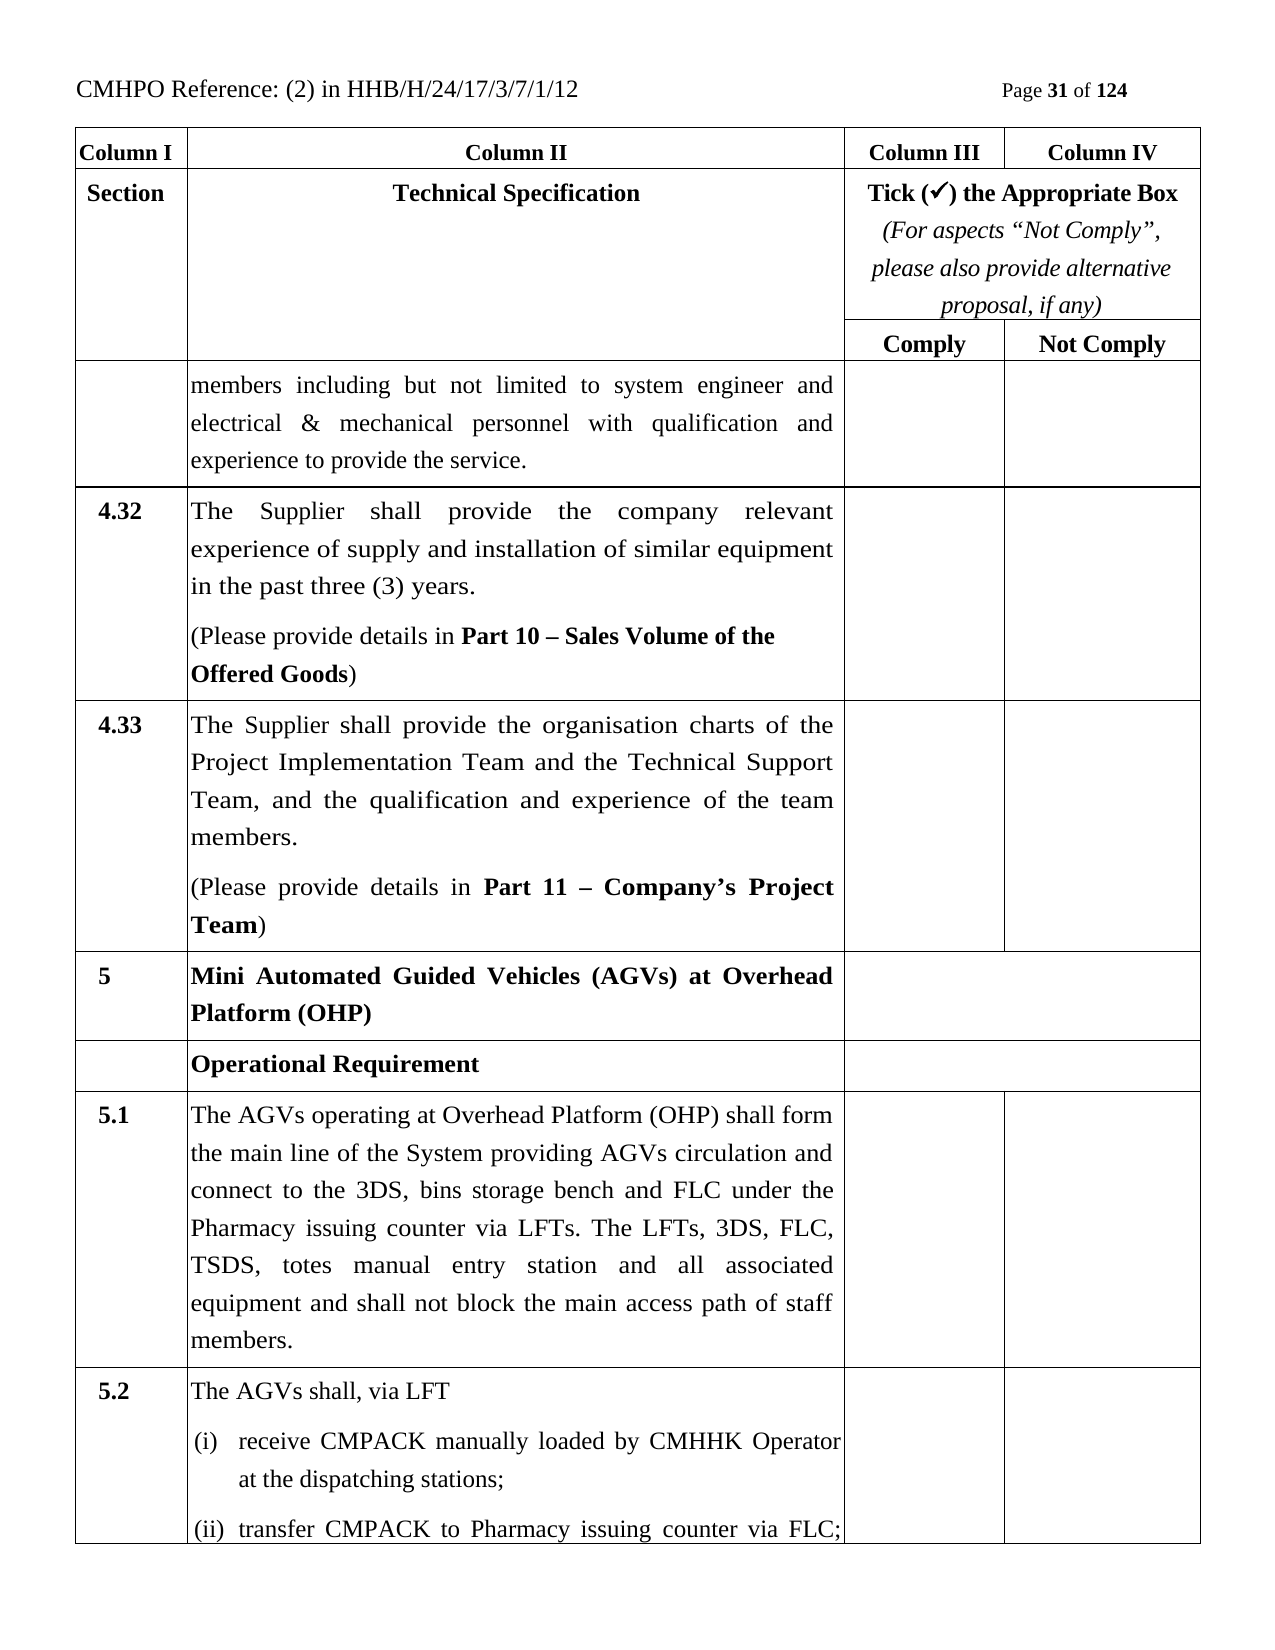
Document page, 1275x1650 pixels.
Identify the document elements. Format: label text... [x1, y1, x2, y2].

table_cell [76, 1041, 187, 1091]
table_header Column IV [1005, 128, 1200, 168]
table_cell [76, 488, 187, 700]
table_cell Operational Requirement [188, 1041, 844, 1091]
table_cell Mini Automated Guided Vehicles (AGVs) at Overhead Platform (OHP) [188, 952, 844, 1039]
table_header Column I [76, 128, 187, 168]
table_cell [845, 488, 1004, 700]
table_cell Comply [845, 320, 1004, 360]
table_cell [76, 701, 187, 951]
table_cell The AGVs operating at Overhead Platform (OHP) shall form the main line of the System providing AGVs circulation and connect to the 3DS, bins storage bench and FLC under the Pharmacy issuing counter via LFTs. The LFTs, 3DS, FLC, TSDS, totes manual entry station and all associated equipment and shall not block the main access path of staff members. [188, 1092, 844, 1367]
table_cell [1005, 701, 1200, 951]
table_cell [845, 952, 1200, 1039]
table_cell [76, 361, 187, 486]
table_cell [76, 952, 187, 1039]
table_cell The Supplier shall provide the company relevant experience of supply and installation of similar equipment in the past three (3) years. (Please provide details in Part 10 – Sales Volume of the Offered Goods) [188, 488, 844, 700]
table_cell [1005, 1092, 1200, 1367]
table_cell [76, 1368, 187, 1543]
table_cell [845, 361, 1004, 486]
table_cell The Supplier shall provide the organisation charts of the Project Implementation Team and the Technical Support Team, and the qualification and experience of the team members. (Please provide details in Part 11 – Company’s Project Team) [188, 701, 844, 951]
table_header Column III [845, 128, 1004, 168]
table_cell [845, 701, 1004, 951]
table_cell [845, 1092, 1004, 1367]
table_cell [845, 1041, 1200, 1091]
table_cell Section [76, 169, 187, 360]
table_cell Not Comply [1005, 320, 1200, 360]
table_cell [1005, 488, 1200, 700]
table_cell Technical Specification [188, 169, 844, 360]
table_cell [76, 1092, 187, 1367]
table_header Column II [188, 128, 844, 168]
table_cell [1005, 1368, 1200, 1543]
table_cell Tick () the Appropriate Box (For aspects “Not Comply”, please also provide alternative proposal, if any) [845, 169, 1200, 319]
table_cell [845, 1368, 1004, 1543]
table_cell [1005, 361, 1200, 486]
